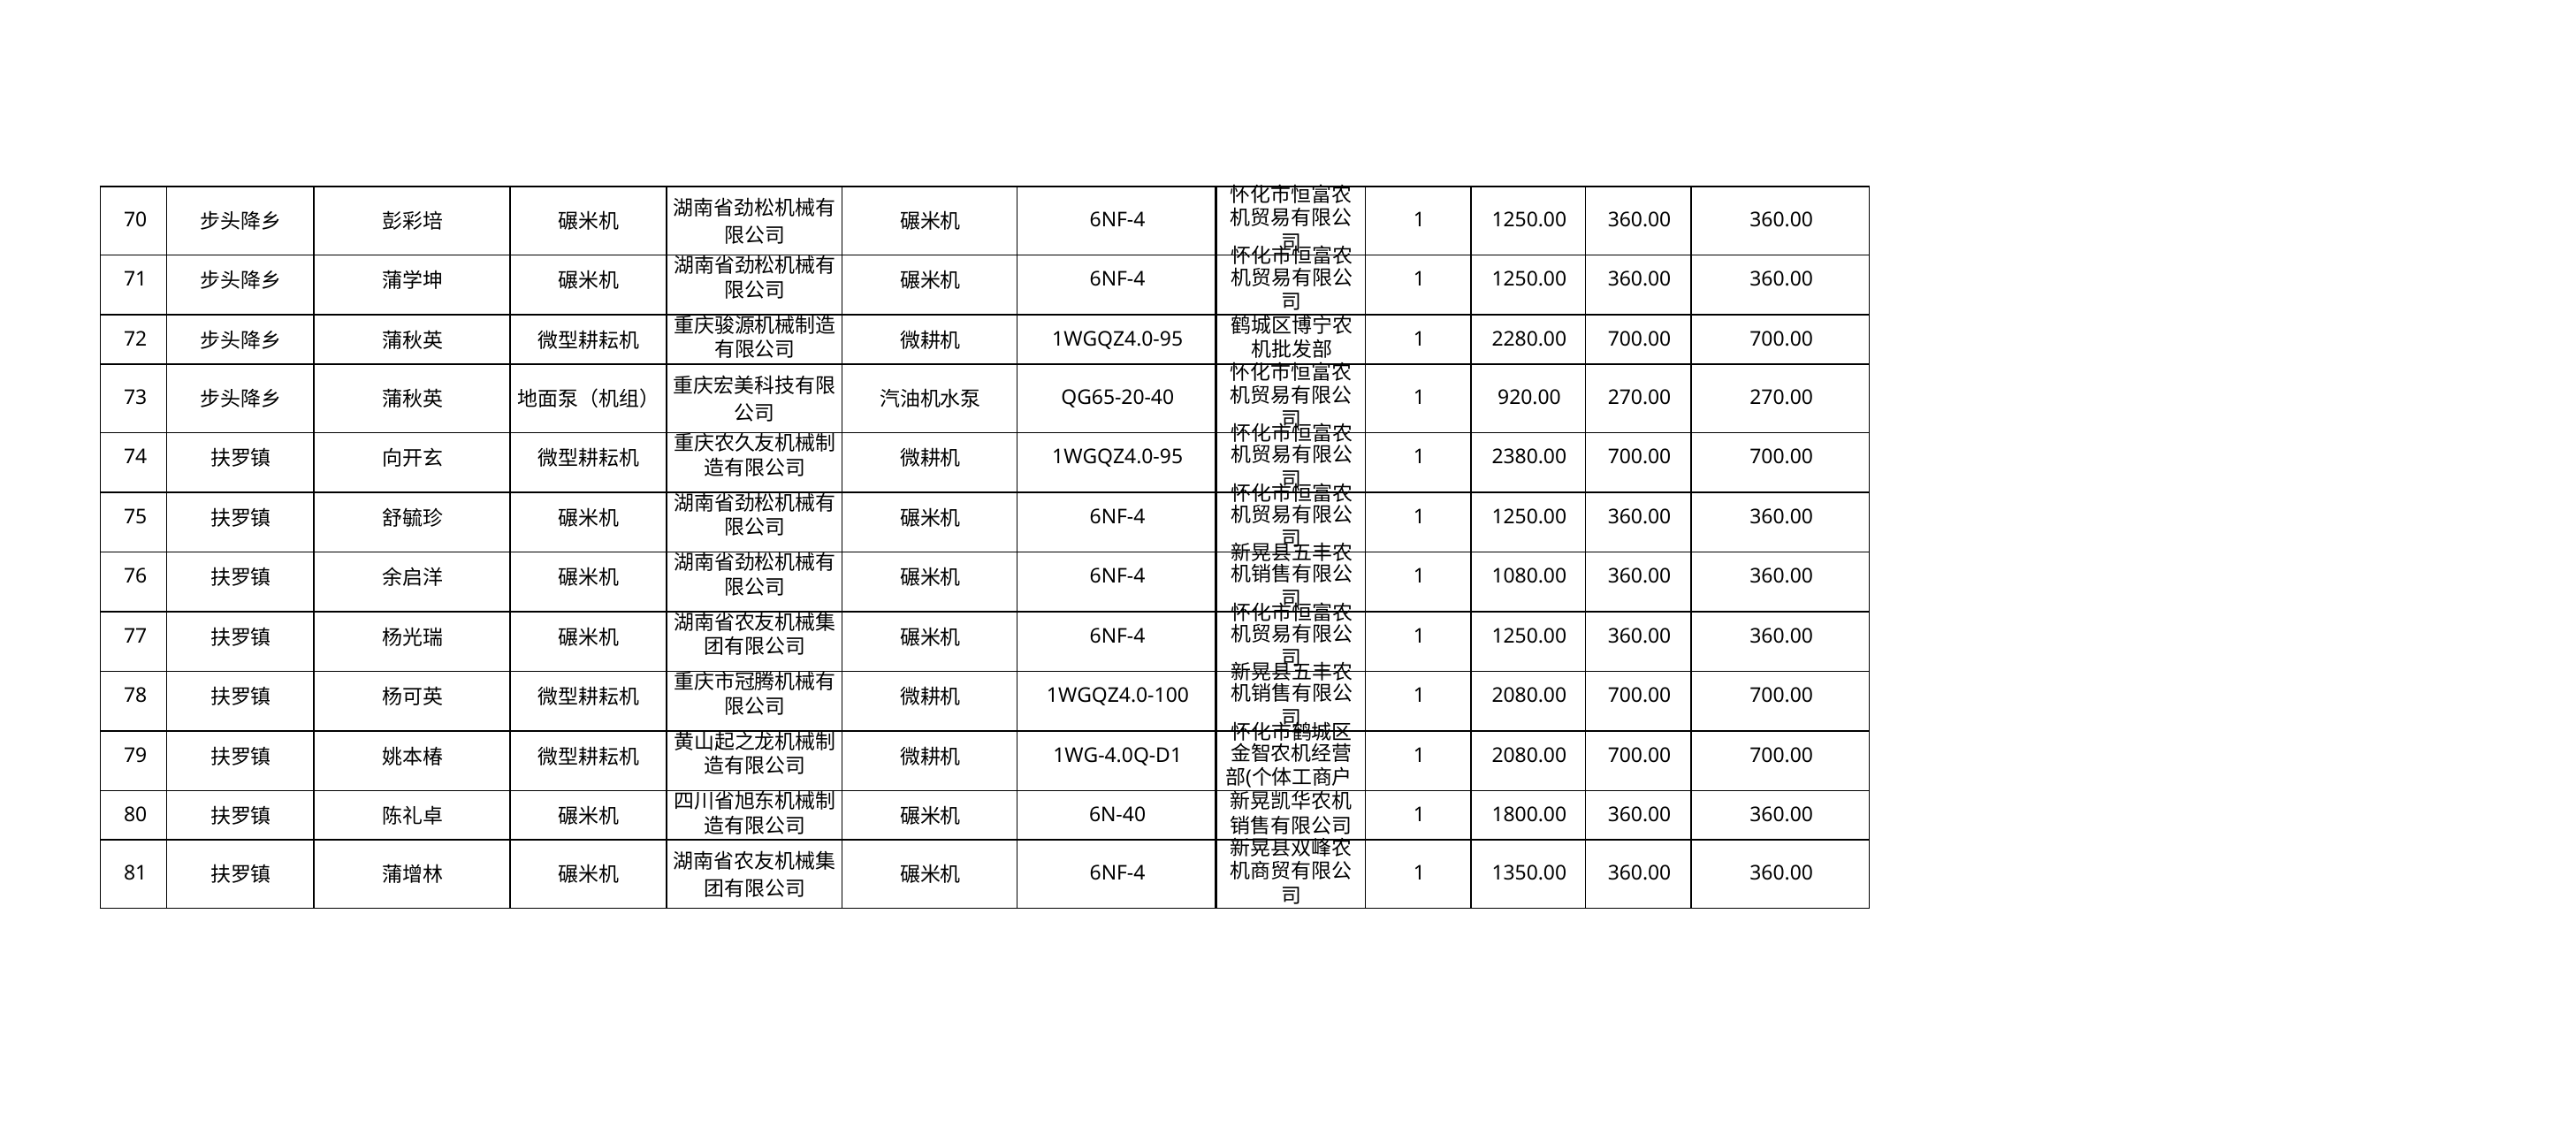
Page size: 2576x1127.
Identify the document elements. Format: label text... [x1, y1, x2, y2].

table_cell 蒲秋英 [315, 316, 509, 363]
table_cell 1800.00 [1472, 791, 1585, 839]
table_cell 6NF-4 [1017, 493, 1215, 551]
table_cell 80 [101, 791, 166, 839]
table_cell 步头降乡 [167, 316, 313, 363]
table_cell 湖南省劲松机械有 限公司 [667, 493, 842, 551]
table_header 怀化市恒富农 机贸易有限公司 [1217, 187, 1365, 254]
table_cell 碾米机 [842, 791, 1017, 839]
table_cell 湖南省农友机械集团有限公司 [667, 841, 842, 908]
table_cell 怀化市恒富农 机贸易有限公司 [1217, 365, 1365, 431]
table_cell 700.00 [1586, 732, 1690, 789]
table_cell 700.00 [1586, 433, 1690, 491]
table_cell 微型耕耘机 [511, 316, 666, 363]
table_cell 扶罗镇 [167, 552, 313, 611]
table_header 70 [101, 187, 166, 254]
table_cell 1250.00 [1472, 613, 1585, 670]
table_cell 舒毓珍 [315, 493, 509, 551]
table_cell 碾米机 [511, 613, 666, 670]
table_cell 怀化市恒富农 机贸易有限公司 [1217, 493, 1365, 551]
table_cell 700.00 [1692, 672, 1869, 730]
table_header 360.00 [1692, 187, 1869, 254]
table_cell 1WGQZ4.0-95 [1017, 316, 1215, 363]
table_cell 扶罗镇 [167, 841, 313, 908]
table_cell 1350.00 [1472, 841, 1585, 908]
table_cell 6NF-4 [1017, 841, 1215, 908]
table_cell 6NF-4 [1017, 613, 1215, 670]
table_cell 扶罗镇 [167, 791, 313, 839]
table_cell 79 [101, 732, 166, 789]
table_cell 微型耕耘机 [511, 732, 666, 789]
table_cell 700.00 [1586, 672, 1690, 730]
table_cell 1250.00 [1472, 493, 1585, 551]
table_cell 1WGQZ4.0-95 [1017, 433, 1215, 491]
table_cell 湖南省劲松机械有 限公司 [667, 255, 842, 314]
table_cell 76 [101, 552, 166, 611]
table_cell 1 [1366, 672, 1470, 730]
table_cell 蒲学坤 [315, 255, 509, 314]
table_cell 重庆宏美科技有限公司 [667, 365, 842, 431]
table_cell 微型耕耘机 [511, 672, 666, 730]
table_cell 碾米机 [842, 841, 1017, 908]
table_cell 微耕机 [842, 672, 1017, 730]
table_cell 920.00 [1472, 365, 1585, 431]
table_cell 步头降乡 [167, 255, 313, 314]
table_cell 怀化市恒富农 机贸易有限公司 [1217, 613, 1365, 670]
table_header 1 [1366, 187, 1470, 254]
table_cell 1 [1366, 493, 1470, 551]
table_cell 鹤城区博宁农 机批发部 [1217, 316, 1365, 363]
table_cell 湖南省农友机械集 团有限公司 [667, 613, 842, 670]
table_cell 6N-40 [1017, 791, 1215, 839]
table_cell 360.00 [1692, 613, 1869, 670]
table_cell 360.00 [1692, 841, 1869, 908]
table_cell 75 [101, 493, 166, 551]
table_cell 微耕机 [842, 433, 1017, 491]
table_cell 2080.00 [1472, 732, 1585, 789]
table_cell 杨可英 [315, 672, 509, 730]
table_cell 270.00 [1586, 365, 1690, 431]
table_cell 2380.00 [1472, 433, 1585, 491]
table_cell 碾米机 [511, 552, 666, 611]
table_cell 重庆市冠腾机械有 限公司 [667, 672, 842, 730]
table_cell 怀化市恒富农 机贸易有限公司 [1217, 433, 1365, 491]
table_cell 杨光瑞 [315, 613, 509, 670]
table_cell 72 [101, 316, 166, 363]
table_cell 700.00 [1692, 732, 1869, 789]
table_cell 1 [1366, 552, 1470, 611]
table_cell 360.00 [1692, 552, 1869, 611]
table_cell 360.00 [1586, 255, 1690, 314]
table_cell 700.00 [1586, 316, 1690, 363]
table_cell 360.00 [1692, 493, 1869, 551]
table_cell 6NF-4 [1017, 552, 1215, 611]
table_cell 四川省旭东机械制 造有限公司 [667, 791, 842, 839]
table_cell 新晃县五丰农 机销售有限公司 [1217, 552, 1365, 611]
table_cell 71 [101, 255, 166, 314]
table_cell 汽油机水泵 [842, 365, 1017, 431]
table_cell 1080.00 [1472, 552, 1585, 611]
table_cell 360.00 [1692, 791, 1869, 839]
table_cell 1 [1366, 255, 1470, 314]
table_cell 360.00 [1586, 791, 1690, 839]
table_cell 碾米机 [511, 255, 666, 314]
table_header 360.00 [1586, 187, 1690, 254]
table_cell 碾米机 [842, 613, 1017, 670]
table_cell 1 [1366, 365, 1470, 431]
table_cell 怀化市鹤城区 金智农机经营部(个体工商户 [1217, 732, 1365, 789]
table_header 1250.00 [1472, 187, 1585, 254]
table_cell 360.00 [1586, 493, 1690, 551]
table_cell 碾米机 [842, 552, 1017, 611]
table_cell 1 [1366, 841, 1470, 908]
table_header 湖南省劲松机械有限公司 [667, 187, 842, 254]
table_cell 重庆农久友机械制 造有限公司 [667, 433, 842, 491]
table_cell 陈礼卓 [315, 791, 509, 839]
table_cell 1 [1366, 433, 1470, 491]
table_cell 微型耕耘机 [511, 433, 666, 491]
table_cell 姚本椿 [315, 732, 509, 789]
table_cell 碾米机 [511, 841, 666, 908]
table_cell 微耕机 [842, 316, 1017, 363]
table_cell 黄山起之龙机械制 造有限公司 [667, 732, 842, 789]
table_cell QG65-20-40 [1017, 365, 1215, 431]
table_header 碾米机 [842, 187, 1017, 254]
table_cell 扶罗镇 [167, 672, 313, 730]
table_cell 1 [1366, 732, 1470, 789]
table_cell 700.00 [1692, 433, 1869, 491]
table_cell 360.00 [1586, 552, 1690, 611]
table_header 步头降乡 [167, 187, 313, 254]
table_cell 74 [101, 433, 166, 491]
table_cell 蒲秋英 [315, 365, 509, 431]
table_header 6NF-4 [1017, 187, 1215, 254]
table_cell 余启洋 [315, 552, 509, 611]
table_cell 77 [101, 613, 166, 670]
table_cell 1 [1366, 316, 1470, 363]
table_cell 扶罗镇 [167, 732, 313, 789]
table_cell 重庆骏源机械制造 有限公司 [667, 316, 842, 363]
table_cell 碾米机 [511, 493, 666, 551]
table_cell 地面泵（机组） [511, 365, 666, 431]
table_cell 1WG-4.0Q-D1 [1017, 732, 1215, 789]
table_cell 700.00 [1692, 316, 1869, 363]
table_cell 6NF-4 [1017, 255, 1215, 314]
table_cell 1 [1366, 791, 1470, 839]
table_cell 73 [101, 365, 166, 431]
table_cell 270.00 [1692, 365, 1869, 431]
table_cell 碾米机 [511, 791, 666, 839]
table_cell 湖南省劲松机械有 限公司 [667, 552, 842, 611]
table_cell 2280.00 [1472, 316, 1585, 363]
table_cell 新晃县五丰农 机销售有限公司 [1217, 672, 1365, 730]
table_cell 1WGQZ4.0-100 [1017, 672, 1215, 730]
table_cell 2080.00 [1472, 672, 1585, 730]
table_header 彭彩培 [315, 187, 509, 254]
table_cell 碾米机 [842, 493, 1017, 551]
table_cell 碾米机 [842, 255, 1017, 314]
table_cell 扶罗镇 [167, 433, 313, 491]
table_cell 蒲增林 [315, 841, 509, 908]
table_header 碾米机 [511, 187, 666, 254]
table_cell 新晃县双峰农 机商贸有限公司 [1217, 841, 1365, 908]
table_cell 360.00 [1586, 613, 1690, 670]
table_cell 向开玄 [315, 433, 509, 491]
table_cell 新晃凯华农机 销售有限公司 [1217, 791, 1365, 839]
table_cell 1 [1366, 613, 1470, 670]
table_cell 1250.00 [1472, 255, 1585, 314]
table_cell 360.00 [1692, 255, 1869, 314]
table_cell 78 [101, 672, 166, 730]
table_cell 360.00 [1586, 841, 1690, 908]
table_cell 步头降乡 [167, 365, 313, 431]
table_cell 81 [101, 841, 166, 908]
table_cell 微耕机 [842, 732, 1017, 789]
table_cell 扶罗镇 [167, 493, 313, 551]
table_cell 怀化市恒富农 机贸易有限公司 [1217, 255, 1365, 314]
table_cell 扶罗镇 [167, 613, 313, 670]
